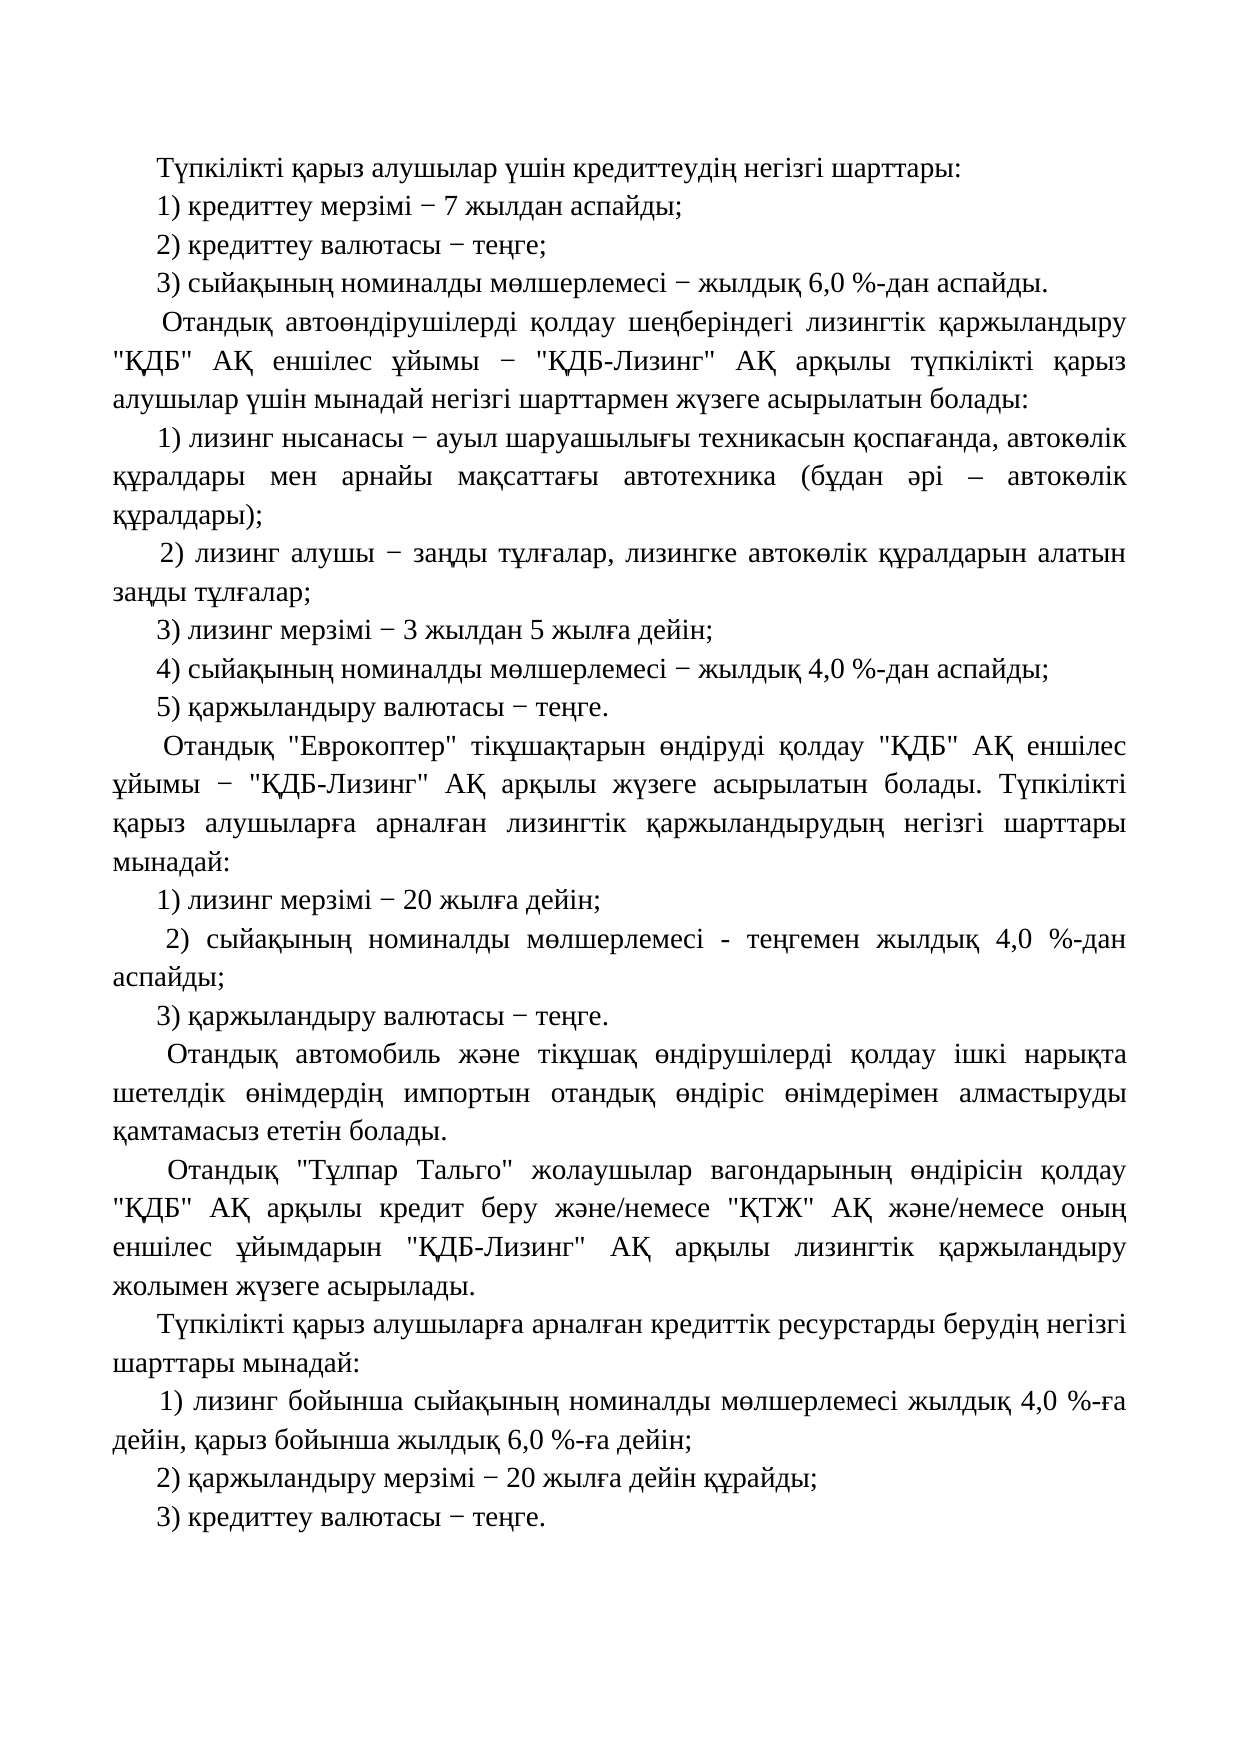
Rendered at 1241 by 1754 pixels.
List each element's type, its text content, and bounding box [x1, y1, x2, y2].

text 1) лизинг бойынша сыйақының номиналды мөлшерлемесі жылдық 4,0 %-ға дейін, қарыз бойынша жылдық 6,0 %-ға дейін; [112, 1383, 1128, 1455]
text Отандық автоөндірушілерді қолдау шеңберіндегі лизингтік қаржыландыру "ҚДБ" АҚ еншілес ұйымы − "ҚДБ-Лизинг" АҚ арқылы түпкілікті қарыз алушылар үшін мынадай негізгі шарттармен жүзеге асырылатын болады: [112, 304, 1128, 415]
text Түпкілікті қарыз алушылар үшін кредиттеудің негізгі шарттары: [112, 150, 1128, 183]
text 3) лизинг мерзімі − 3 жылдан 5 жылға дейін; [112, 612, 1128, 646]
text 2) кредиттеу валютасы − теңге; [112, 227, 1128, 261]
text 2) қаржыландыру мерзімі − 20 жылға дейін құрайды; [112, 1460, 1128, 1494]
text Отандық "Еврокоптер" тікұшақтарын өндіруді қолдау "ҚДБ" АҚ еншілес ұйымы − "ҚДБ-Лизинг" АҚ арқылы жүзеге асырылатын болады. Түпкілікті қарыз алушыларға арналған лизингтік қаржыландырудың негізгі шарттары мынадай: [112, 728, 1128, 877]
text 3) кредиттеу валютасы − теңге. [112, 1499, 1128, 1532]
text 3) сыйақының номиналды мөлшерлемесі − жылдық 6,0 %-дан аспайды. [112, 266, 1128, 299]
text Отандық "Тұлпар Тальго" жолаушылар вагондарының өндірісін қолдау "ҚДБ" АҚ арқылы кредит беру және/немесе "ҚТЖ" АҚ және/немесе оның еншілес ұйымдарын "ҚДБ-Лизинг" АҚ арқылы лизингтік қаржыландыру жолымен жүзеге асырылады. [112, 1152, 1128, 1301]
text 3) қаржыландыру валютасы − теңге. [112, 998, 1128, 1031]
text Түпкілікті қарыз алушыларға арналған кредиттік ресурстарды берудің негізгі шарттары мынадай: [112, 1306, 1128, 1378]
text 1) кредиттеу мерзімі − 7 жылдан аспайды; [112, 188, 1128, 222]
text 2) сыйақының номиналды мөлшерлемесі - теңгемен жылдық 4,0 %-дан аспайды; [112, 921, 1128, 993]
text 1) лизинг мерзімі − 20 жылға дейін; [112, 882, 1128, 916]
text 4) сыйақының номиналды мөлшерлемесі − жылдық 4,0 %-дан аспайды; [112, 651, 1128, 684]
text 1) лизинг нысанасы − ауыл шаруашылығы техникасын қоспағанда, автокөлік құралдары мен арнайы мақсаттағы автотехника (бұдан әрі – автокөлік құралдары); [112, 420, 1128, 530]
text 5) қаржыландыру валютасы − теңге. [112, 689, 1128, 723]
text 2) лизинг алушы − заңды тұлғалар, лизингке автокөлік құралдарын алатын заңды тұлғалар; [112, 535, 1128, 607]
text Отандық автомобиль және тікұшақ өндірушілерді қолдау ішкі нарықта шетелдік өнімдердің импортын отандық өндіріс өнімдерімен алмастыруды қамтамасыз ететін болады. [112, 1036, 1128, 1147]
